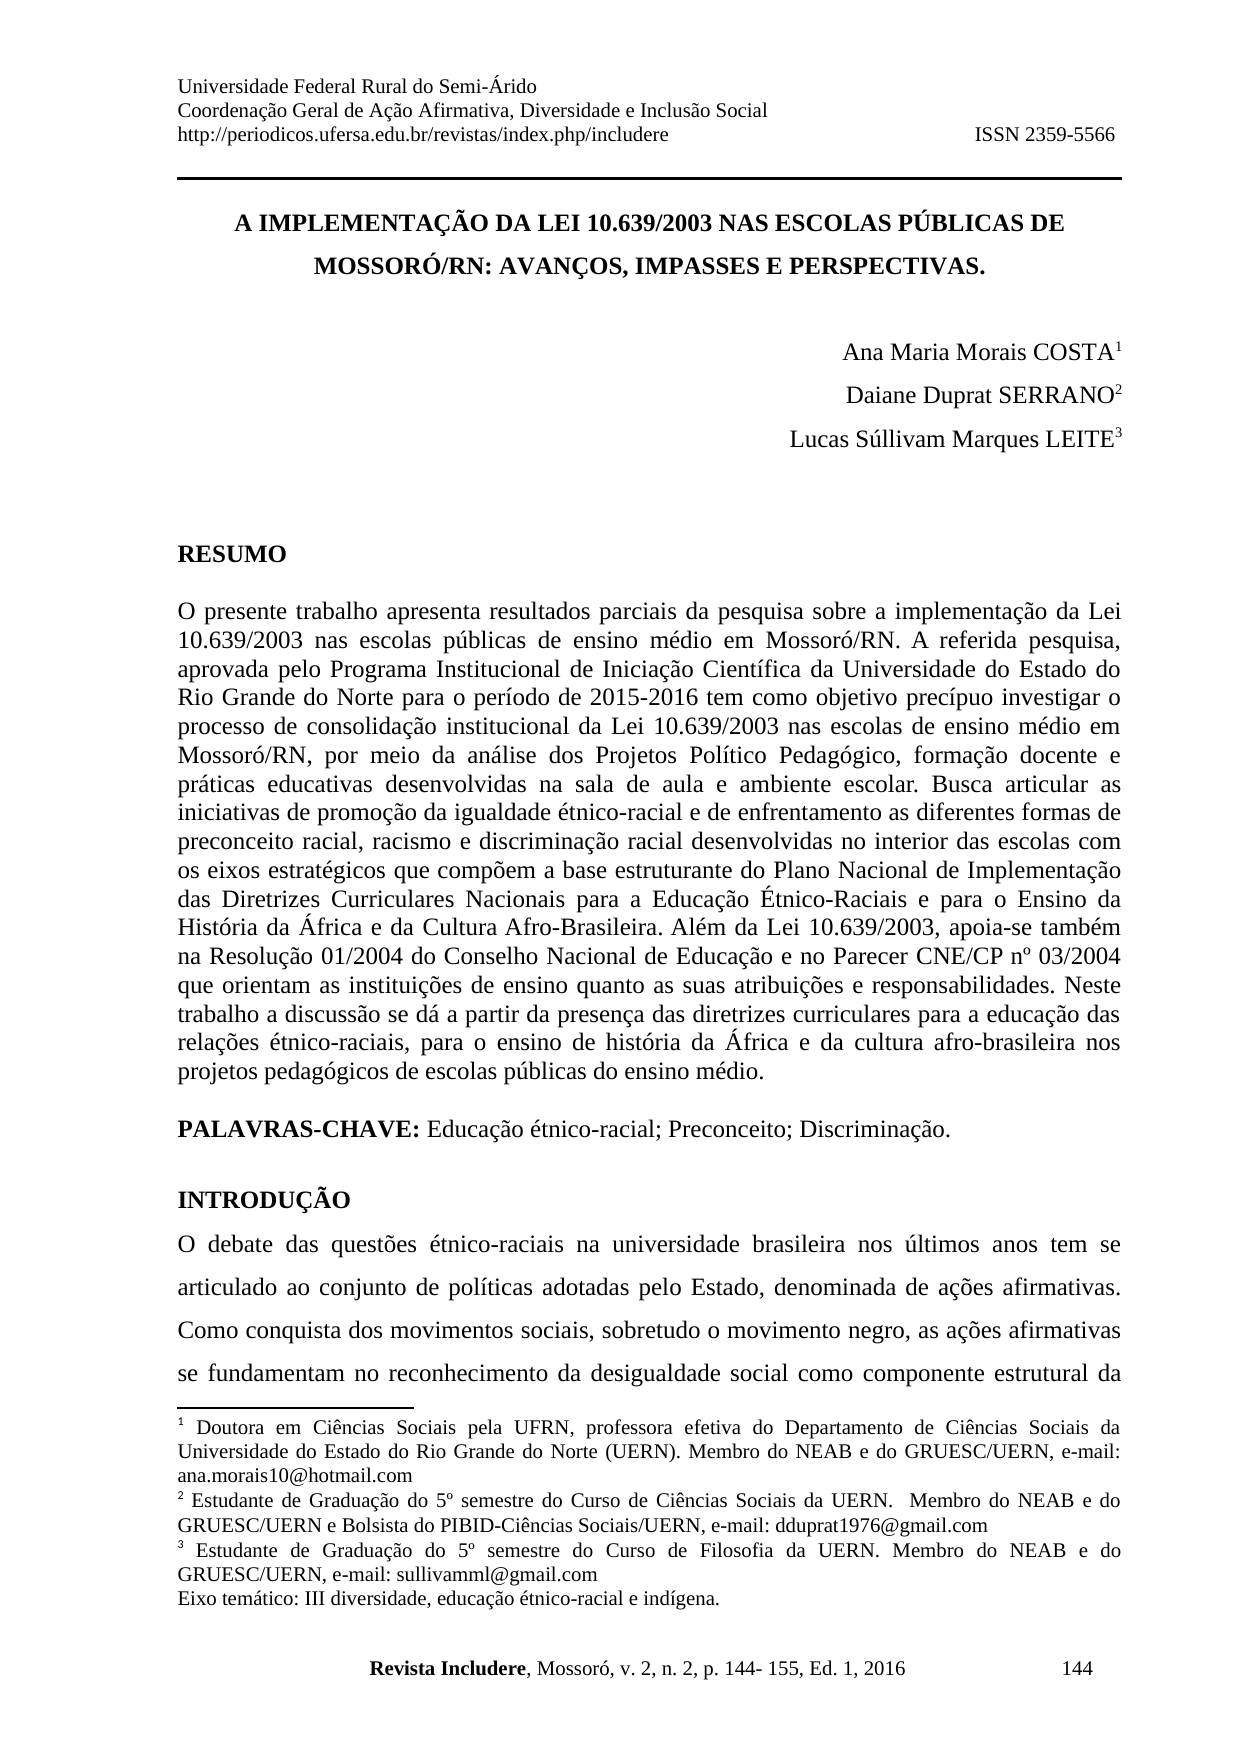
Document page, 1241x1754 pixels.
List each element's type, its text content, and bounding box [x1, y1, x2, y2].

text PALAVRAS-CHAVE: Educação étnico-racial; Preconceito; Discriminação. [177, 1114, 1122, 1142]
text A IMPLEMENTAÇÃO DA LEI 10.639/2003 NAS ESCOLAS PÚBLICAS DE MOSSORÓ/RN: AVANÇOS, IMPASSES E PERSPECTIVAS. [177, 208, 1122, 280]
text INTRODUÇÃO [177, 1186, 1122, 1214]
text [177, 1229, 1122, 1387]
text O presente trabalho apresenta resultados parciais da pesquisa sobre a implementação da Lei 10.639/2003 nas escolas públicas de ensino médio em Mossoró/RN. A referida pesquisa, aprovada pelo Programa Institucional de Iniciação Científica da Universidade do Estado do Rio Grande do Norte para o período de 2015-2016 tem como objetivo precípuo investigar o processo de consolidação institucional da Lei 10.639/2003 nas escolas de ensino médio em Mossoró/RN, por meio da análise dos Projetos Político Pedagógico, formação docente e práticas educativas desenvolvidas na sala de aula e ambiente escolar. Busca articular as iniciativas de promoção da igualdade étnico-racial e de enfrentamento as diferentes formas de preconceito racial, racismo e discriminação racial desenvolvidas no interior das escolas com os eixos estratégicos que compõem a base estruturante do Plano Nacional de Implementação das Diretrizes Curriculares Nacionais para a Educação Étnico-Raciais e para o Ensino da História da África e da Cultura Afro-Brasileira. Além da Lei 10.639/2003, apoia-se também na Resolução 01/2004 do Conselho Nacional de Educação e no Parecer CNE/CP nº 03/2004 que orientam as instituições de ensino quanto as suas atribuições e responsabilidades. Neste trabalho a discussão se dá a partir da presença das diretrizes curriculares para a educação das relações étnico-raciais, para o ensino de história da África e da cultura afro-brasileira nos projetos pedagógicos de escolas públicas do ensino médio. [177, 596, 1122, 1085]
subtitle Lucas Súllivam Marques LEITE [177, 424, 1122, 452]
subtitle Ana Maria Morais COSTA [177, 337, 1122, 366]
subtitle Daiane Duprat SERRANO [177, 381, 1122, 409]
subtitle Resumo [177, 539, 1122, 567]
